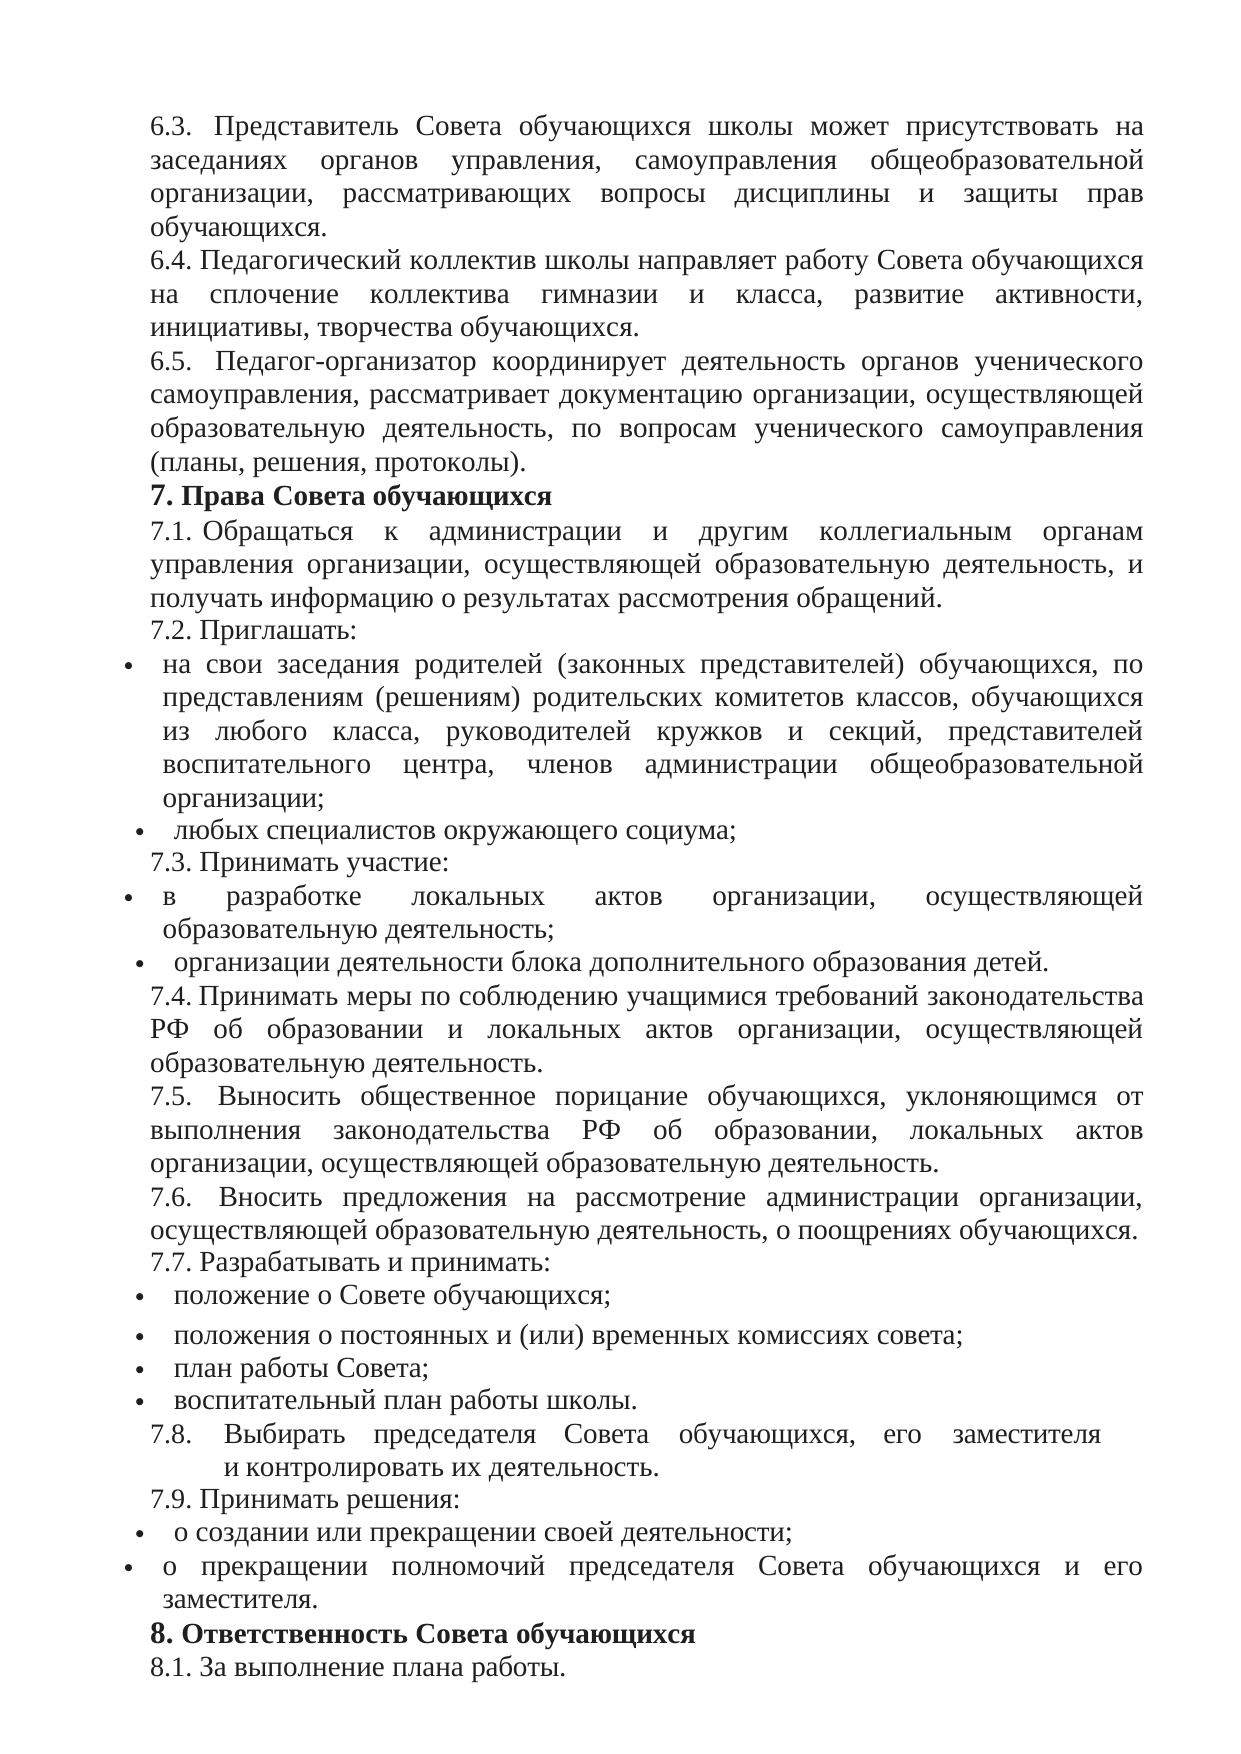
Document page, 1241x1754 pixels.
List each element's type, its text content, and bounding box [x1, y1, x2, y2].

list Приглашать: [150, 613, 1159, 646]
list Принимать меры по соблюдению учащимися требований законодательства РФ об образовании и локальных актов организации, осуществляющей образовательную деятельность. [150, 978, 1144, 1078]
subtitle Ответственность Совета обучающихся [150, 1615, 1159, 1651]
list Принимать решения: [150, 1483, 1159, 1515]
list о создании или прекращении своей деятельности; [136, 1515, 1159, 1548]
list Разрабатывать и принимать: [150, 1246, 1159, 1278]
list Представитель Совета обучающихся школы может присутствовать на заседаниях органов управления, самоуправления общеобразовательной организации, рассматривающих вопросы дисциплины и защиты прав обучающихся. [150, 108, 1144, 242]
list Выбирать председателя Совета обучающихся, его заместителя и контролировать их деятельность. [150, 1416, 1144, 1483]
list Выносить общественное порицание обучающихся, уклоняющимся от выполнения законодательства РФ об образовании, локальных актов организации, осуществляющей образовательную деятельность. [150, 1078, 1144, 1179]
list Педагог-организатор координирует деятельность органов ученического самоуправления, рассматривает документацию организации, осуществляющей образовательную деятельность, по вопросам ученического самоуправления (планы, решения, протоколы). [150, 343, 1144, 477]
list Обращаться к администрации и другим коллегиальным органам управления организации, осуществляющей образовательную деятельность, и получать информацию о результатах рассмотрения обращений. [150, 513, 1144, 613]
subtitle Права Совета обучающихся [150, 477, 1159, 513]
list За выполнение плана работы. [150, 1651, 1159, 1683]
list организации деятельности блока дополнительного образования детей. [136, 945, 1159, 977]
list положение о Совете обучающихся; [136, 1278, 1159, 1311]
list о прекращении полномочий председателя Совета обучающихся и его заместителя. [125, 1548, 1143, 1615]
list Вносить предложения на рассмотрение администрации организации, осуществляющей образовательную деятельность, о поощрениях обучающихся. [150, 1179, 1144, 1246]
list любых специалистов окружающего социума; [136, 813, 1159, 846]
list на свои заседания родителей (законных представителей) обучающихся, по представлениям (решениям) родительских комитетов классов, обучающихся из любого класса, руководителей кружков и секций, представителей воспитательного центра, членов администрации общеобразовательной организации; [125, 646, 1144, 813]
list воспитательный план работы школы. [136, 1383, 1159, 1416]
list в разработке локальных актов организации, осуществляющей образовательную деятельность; [125, 878, 1144, 945]
list положения о постоянных и (или) временных комиссиях совета; [136, 1317, 1159, 1351]
list Принимать участие: [150, 846, 1159, 878]
list план работы Совета; [136, 1351, 1159, 1383]
list Педагогический коллектив школы направляет работу Совета обучающихся на сплочение коллектива гимназии и класса, развитие активности, инициативы, творчества обучающихся. [150, 242, 1144, 343]
